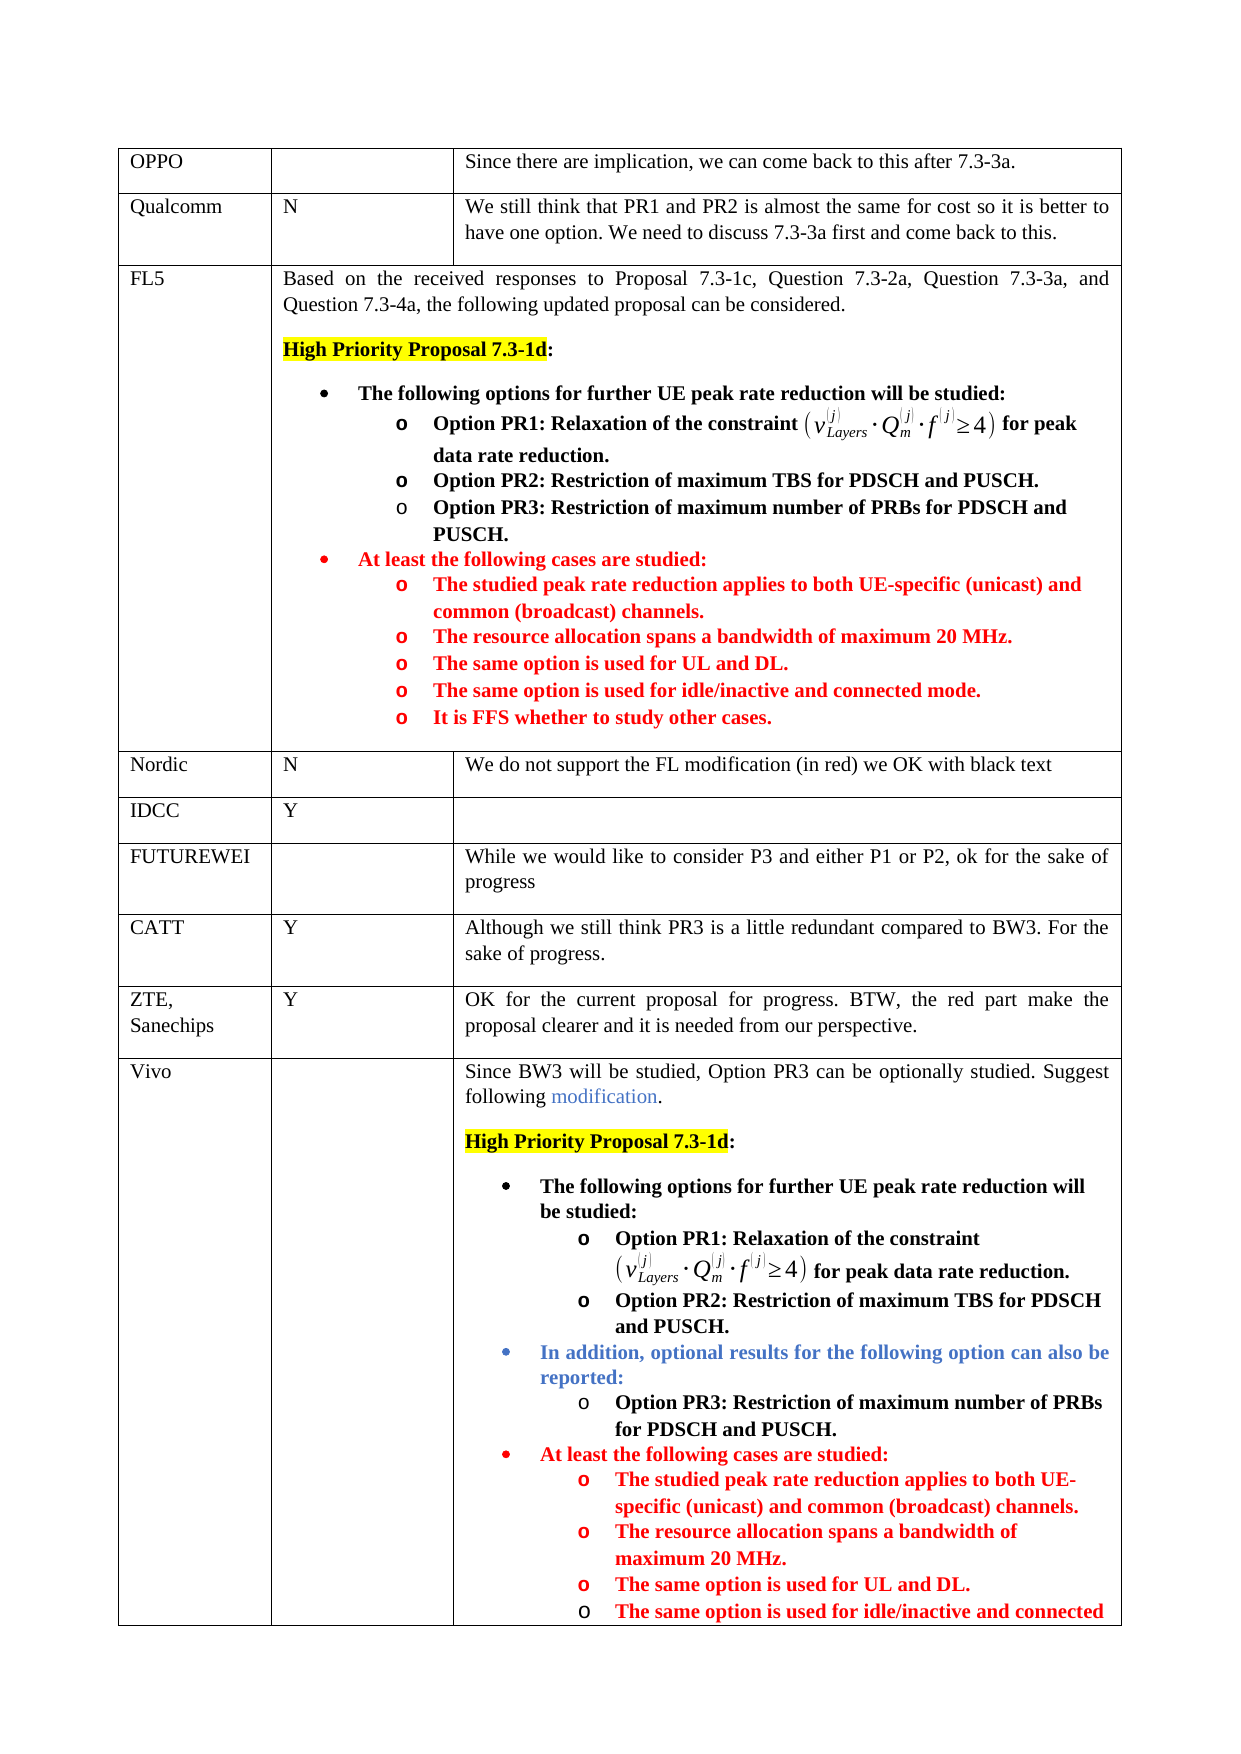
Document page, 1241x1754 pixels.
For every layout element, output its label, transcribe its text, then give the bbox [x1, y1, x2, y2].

table_cell N [272, 194, 453, 265]
table_cell N [272, 752, 453, 797]
table_cell We still think that PR1 and PR2 is almost the same for cost so it is better to have one option. We need to discuss 7.3-3a first and come back to this. [454, 194, 1121, 265]
table_cell While we would like to consider P3 and either P1 or P2, ok for the sake of progress [454, 844, 1121, 914]
table_cell [272, 1059, 453, 1625]
table_cell Since there are implication, we can come back to this after 7.3-3a. [454, 149, 1121, 193]
table_cell OK for the current proposal for progress. BTW, the red part make the proposal clearer and it is needed from our perspective. [454, 987, 1121, 1057]
table_cell IDCC [119, 798, 271, 842]
table_cell FUTUREWEI [119, 844, 271, 914]
table_cell [454, 798, 1121, 842]
table_cell Qualcomm [119, 194, 271, 265]
table_cell Y [272, 987, 453, 1057]
table_cell [272, 844, 453, 914]
table_cell Y [272, 798, 453, 842]
table_cell Y [272, 915, 453, 986]
table_cell CATT [119, 915, 271, 986]
table_cell OPPO [119, 149, 271, 193]
table_cell FL5 [119, 266, 271, 751]
table_cell Nordic [119, 752, 271, 797]
table_cell We do not support the FL modification (in red) we OK with black text [454, 752, 1121, 797]
table_cell [272, 149, 453, 193]
table_cell Based on the received responses to Proposal 7.3-1c, Question 7.3-2a, Question 7.3-3a, and Question 7.3-4a, the following updated proposal can be considered. High Priority Proposal 7.3-1d: The following options for further UE peak rate reduction will be studied: Option PR1: Relaxation of the constraint for peak data rate reduction. Option PR2: Restriction of maximum TBS for PDSCH and PUSCH. Option PR3: Restriction of maximum number of PRBs for PDSCH and PUSCH. At least the following cases are studied: The studied peak rate reduction applies to both UE-specific (unicast) and common (broadcast) channels. The resource allocation spans a bandwidth of maximum 20 MHz. The same option is used for UL and DL. The same option is used for idle/inactive and connected mode. It is FFS whether to study other cases. [272, 266, 1121, 751]
table_cell ZTE, Sanechips [119, 987, 271, 1057]
table_cell Although we still think PR3 is a little redundant compared to BW3. For the sake of progress. [454, 915, 1121, 986]
table_cell Vivo [119, 1059, 271, 1625]
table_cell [454, 1059, 1121, 1625]
